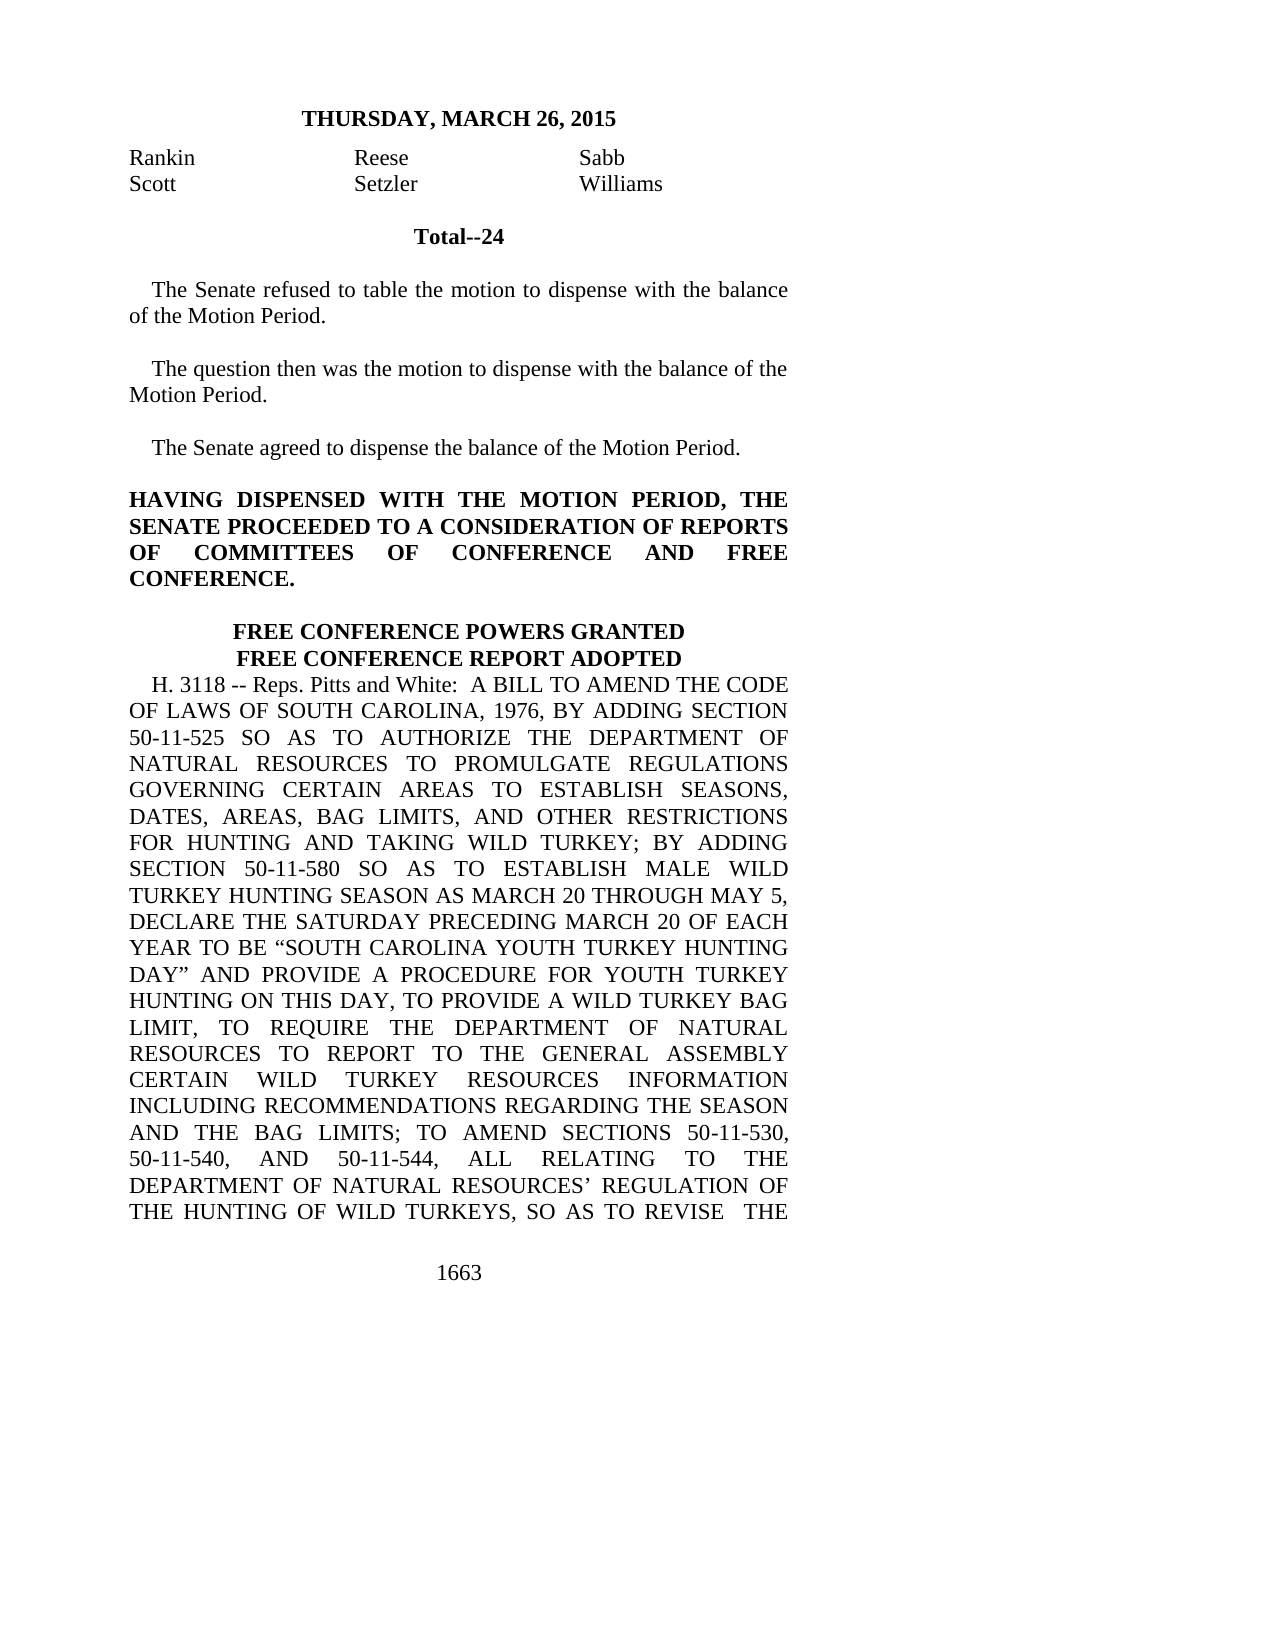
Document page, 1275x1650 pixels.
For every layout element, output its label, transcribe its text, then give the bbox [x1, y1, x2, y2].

text Scott Setzler Williams [129, 170, 789, 197]
text The Senate agreed to dispense the balance of the Motion Period. [129, 434, 789, 460]
text Rankin Reese Sabb [129, 144, 789, 170]
text Total--24 [129, 223, 789, 249]
text HAVING DISPENSED WITH THE MOTION PERIOD, THE SENATE PROCEEDED TO A CONSIDERATION OF REPORTS OF COMMITTEES OF CONFERENCE AND FREE CONFERENCE. [129, 486, 789, 592]
text The question then was the motion to dispense with the balance of the Motion Period. [129, 355, 789, 407]
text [129, 671, 789, 1224]
text FREE CONFERENCE POWERS GRANTED [129, 618, 789, 644]
text FREE CONFERENCE REPORT ADOPTED [129, 644, 789, 671]
text The Senate refused to table the motion to dispense with the balance of the Motion Period. [129, 276, 789, 328]
